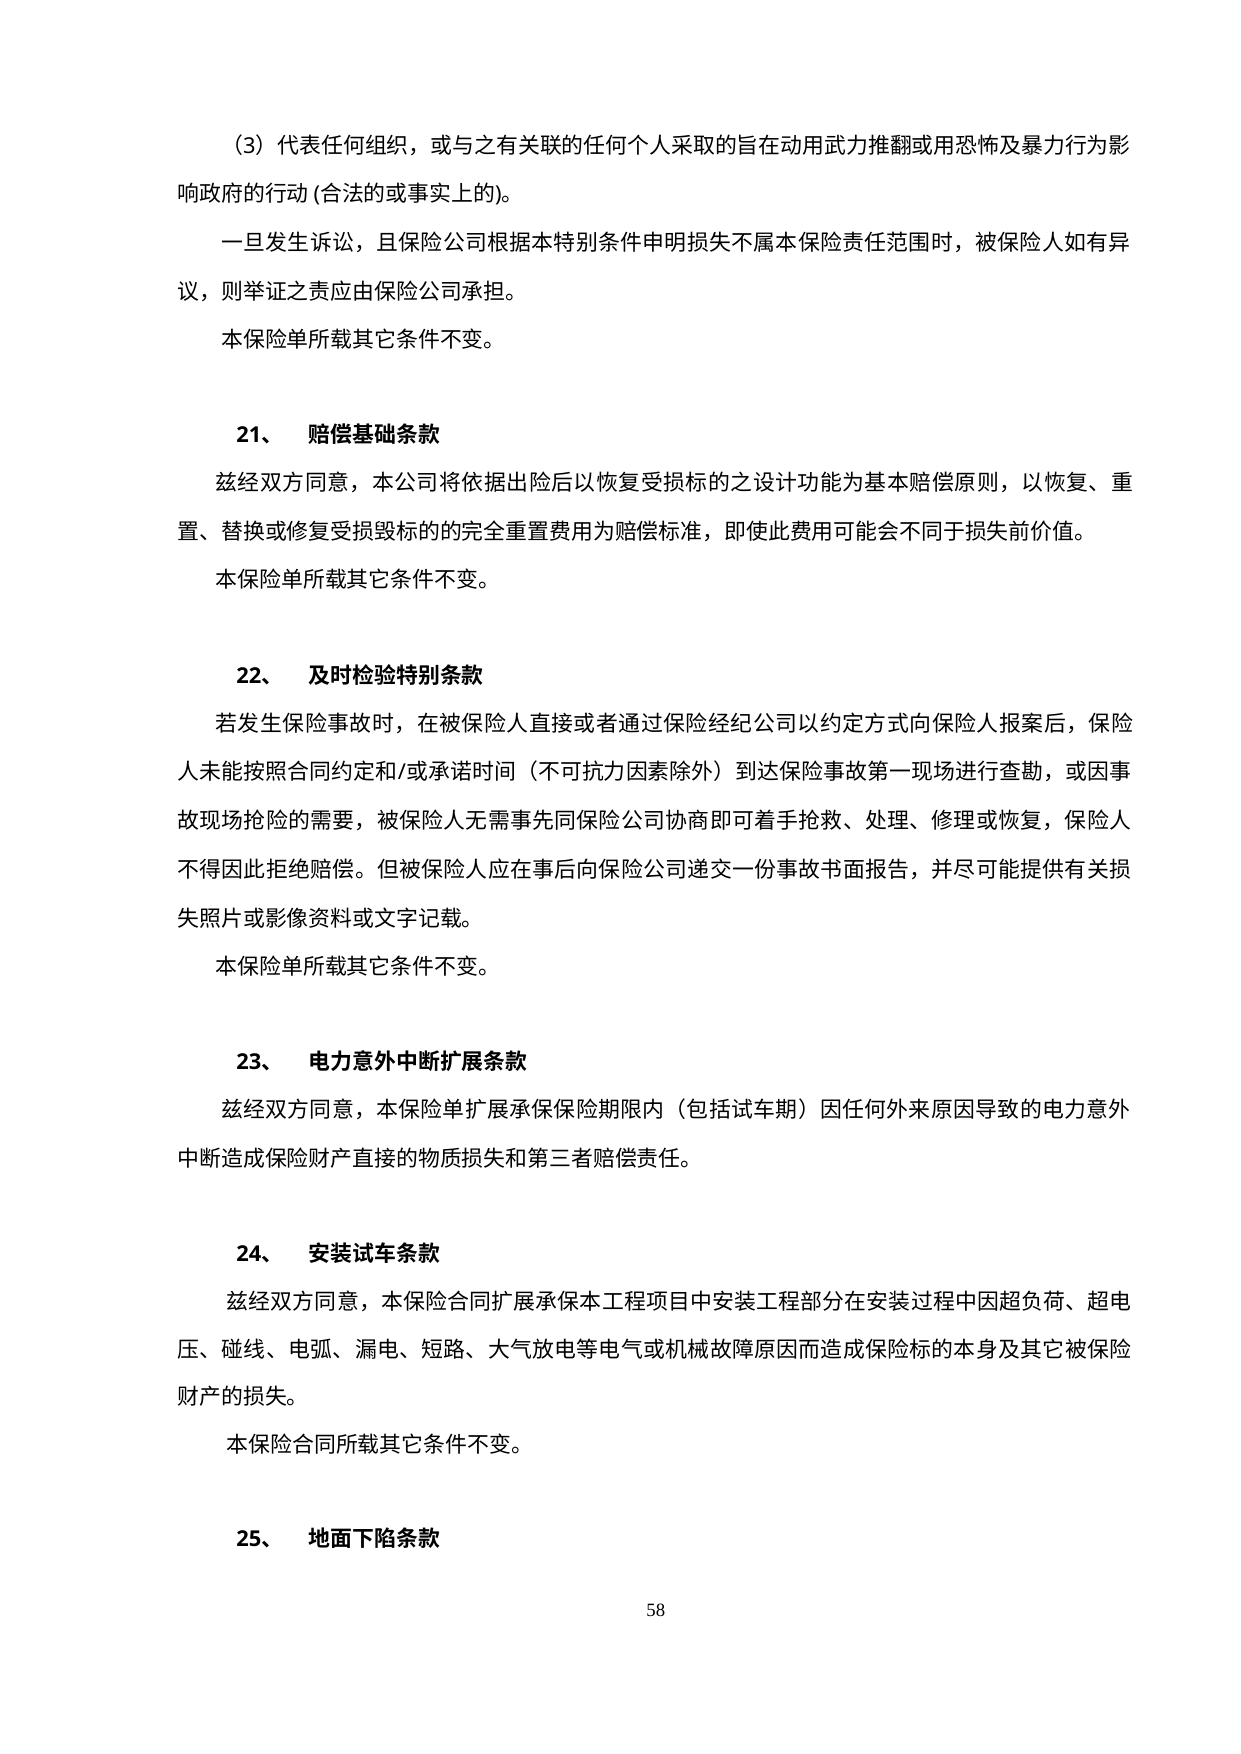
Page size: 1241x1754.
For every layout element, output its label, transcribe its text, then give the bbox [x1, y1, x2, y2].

text 本保险合同所载其它条件不变。 [177, 1427, 1134, 1458]
text 本保险单所载其它条件不变。 [177, 562, 1134, 594]
list 及时检验特别条款 [236, 658, 1134, 689]
list 电力意外中断扩展条款 [236, 1044, 1134, 1076]
text 兹经双方同意，本保险合同扩展承保本工程项目中安装工程部分在安装过程中因超负荷、超电压、碰线、电弧、漏电、短路、大气放电等电气或机械故障原因而造成保险标的本身及其它被保险财产的损失。 [177, 1284, 1134, 1411]
list 地面下陷条款 [236, 1521, 1134, 1553]
list 安装试车条款 [236, 1236, 1134, 1268]
list 赔偿基础条款 [236, 417, 1134, 449]
text 兹经双方同意，本公司将依据出险后以恢复受损标的之设计功能为基本赔偿原则，以恢复、重置、替换或修复受损毁标的的完全重置费用为赔偿标准，即使此费用可能会不同于损失前价值。 [177, 465, 1134, 546]
text 若发生保险事故时，在被保险人直接或者通过保险经纪公司以约定方式向保险人报案后，保险人未能按照合同约定和/或承诺时间（不可抗力因素除外）到达保险事故第一现场进行查勘，或因事故现场抢险的需要，被保险人无需事先同保险公司协商即可着手抢救、处理、修理或恢复，保险人不得因此拒绝赔偿。但被保险人应在事后向保险公司递交一份事故书面报告，并尽可能提供有关损失照片或影像资料或文字记载。 [177, 705, 1134, 933]
text 兹经双方同意，本保险单扩展承保保险期限内（包括试车期）因任何外来原因导致的电力意外中断造成保险财产直接的物质损失和第三者赔偿责任。 [177, 1092, 1134, 1173]
text （3）代表任何组织，或与之有关联的任何个人采取的旨在动用武力推翻或用恐怖及暴力行为影响政府的行动 (合法的或事实上的)。 [177, 127, 1134, 209]
text 本保险单所载其它条件不变。 [177, 949, 1134, 981]
text 本保险单所载其它条件不变。 [177, 322, 1134, 354]
text 一旦发生诉讼，且保险公司根据本特别条件申明损失不属本保险责任范围时，被保险人如有异议，则举证之责应由保险公司承担。 [177, 224, 1134, 306]
